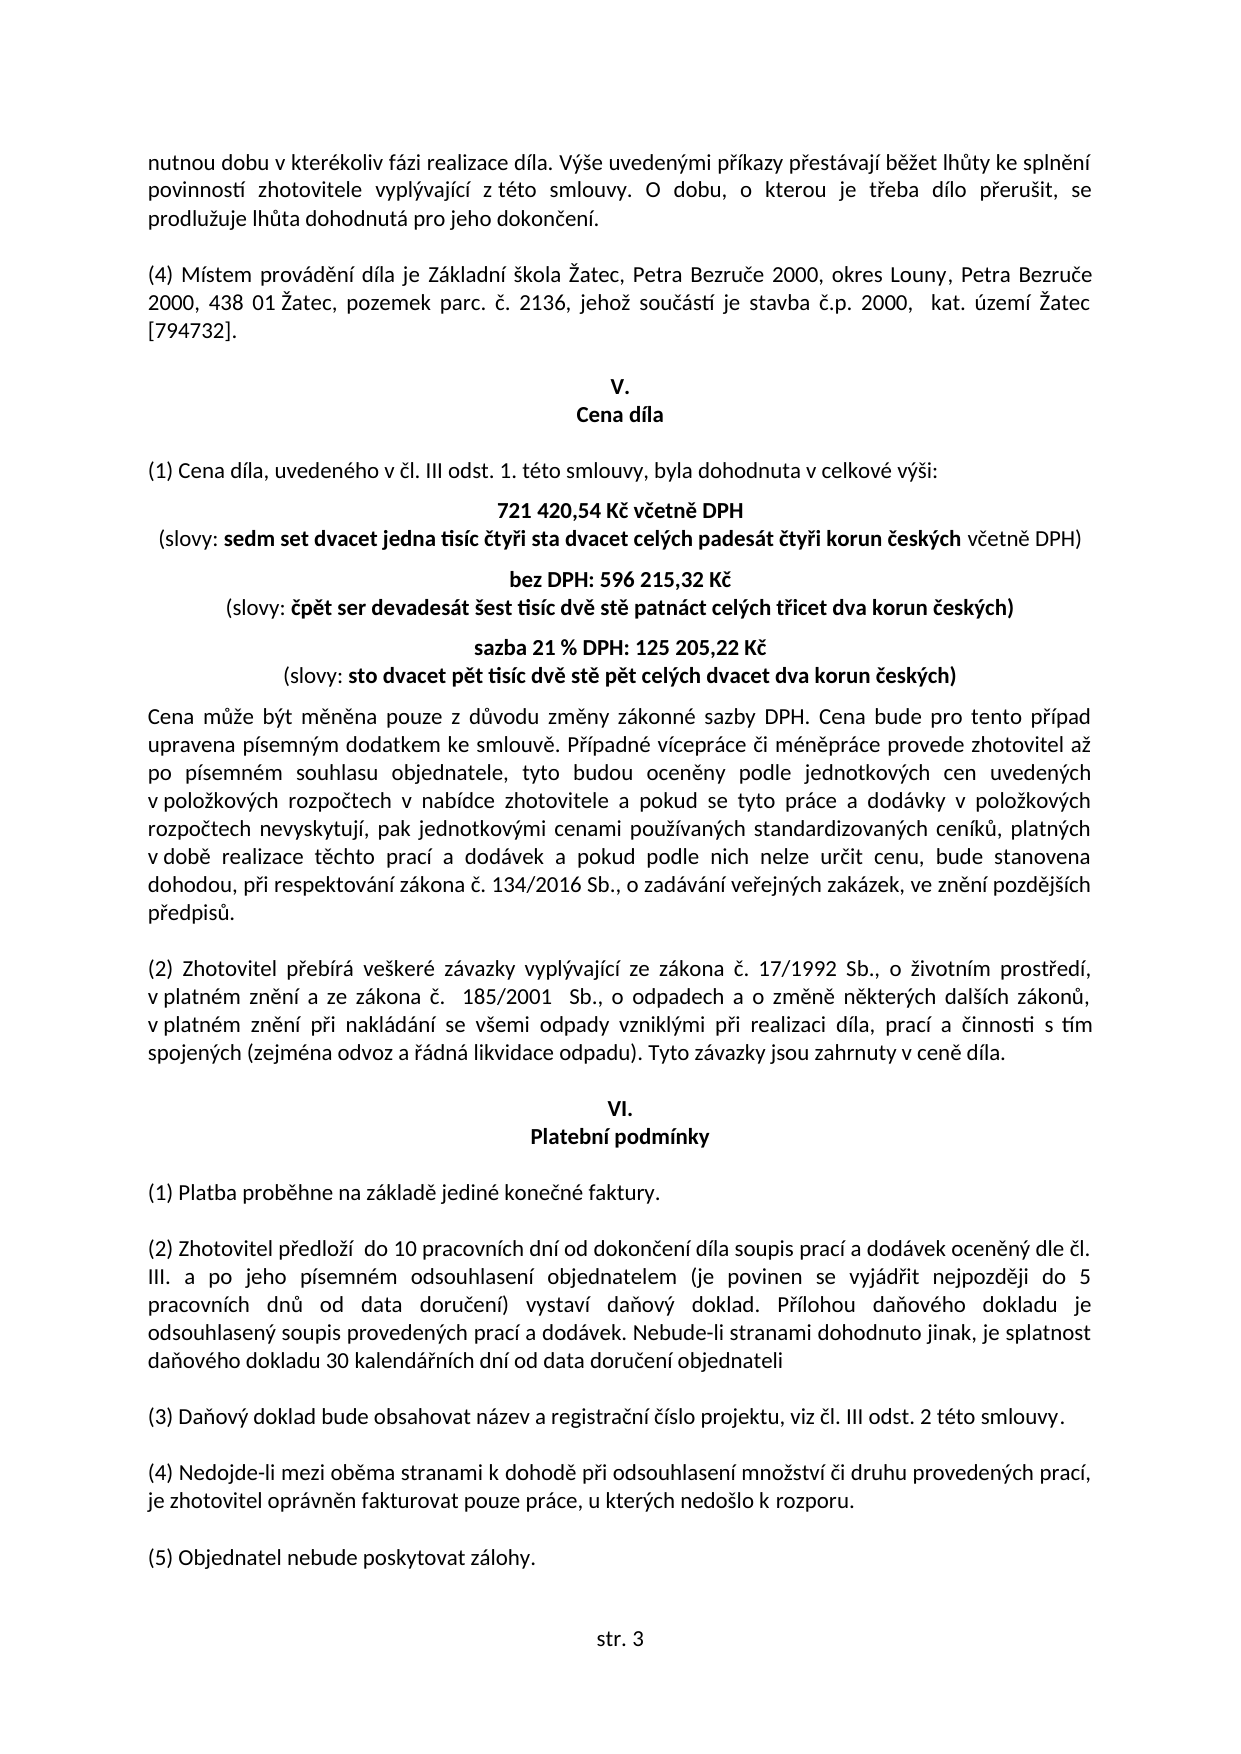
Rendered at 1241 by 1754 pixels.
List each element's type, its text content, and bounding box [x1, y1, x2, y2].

text (2) Zhotovitel předloží do 10 pracovních dní od dokončení díla soupis prací a dodávek oceněný dle čl. III. a po jeho písemném odsouhlasení objednatelem (je povinen se vyjádřit nejpozději do 5 pracovních dnů od data doručení) vystaví daňový doklad. Přílohou daňového dokladu je odsouhlasený soupis provedených prací a dodávek. Nebude-li stranami dohodnuto jinak, je splatnost daňového dokladu 30 kalendářních dní od data doručení objednateli [148, 1234, 1093, 1374]
text bez DPH: 596 215,32 Kč [148, 565, 1093, 593]
text (slovy: sedm set dvacet jedna tisíc čtyři sta dvacet celých padesát čtyři korun českých včetně DPH) [148, 524, 1093, 552]
text (1) Platba proběhne na základě jediné konečné faktury. [148, 1178, 1093, 1206]
text sazba 21 % DPH: 125 205,22 Kč [148, 633, 1093, 661]
text (3) Daňový doklad bude obsahovat název a registrační číslo projektu, viz čl. III odst. 2 této smlouvy. [148, 1402, 1093, 1431]
text (slovy: sto dvacet pět tisíc dvě stě pět celých dvacet dva korun českých) [148, 661, 1093, 689]
text (1) Cena díla, uvedeného v čl. III odst. 1. této smlouvy, byla dohodnuta v celkové výši: [148, 456, 1093, 484]
text Platební podmínky [148, 1122, 1093, 1150]
text V. [148, 372, 1093, 400]
text (slovy: čpět ser devadesát šest tisíc dvě stě patnáct celých třicet dva korun českých) [148, 593, 1093, 621]
text VI. [148, 1094, 1093, 1122]
text 721 420,54 Kč včetně DPH [148, 496, 1093, 524]
text (2) Zhotovitel přebírá veškeré závazky vyplývající ze zákona č. 17/1992 Sb., o životním prostředí, v platném znění a ze zákona č. 185/2001 Sb., o odpadech a o změně některých dalších zákonů, v platném znění při nakládání se všemi odpady vzniklými při realizaci díla, prací a činnosti s tím spojených (zejména odvoz a řádná likvidace odpadu). Tyto závazky jsou zahrnuty v ceně díla. [148, 954, 1093, 1066]
text (5) Objednatel nebude poskytovat zálohy. [148, 1543, 1093, 1571]
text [148, 148, 1093, 232]
text Cena díla [148, 400, 1093, 428]
text (4) Místem provádění díla je Základní škola Žatec, Petra Bezruče 2000, okres Louny, Petra Bezruče 2000, 438 01 Žatec, pozemek parc. č. 2136, jehož součástí je stavba č.p. 2000, kat. území Žatec [794732]. [148, 260, 1093, 344]
text (4) Nedojde-li mezi oběma stranami k dohodě při odsouhlasení množství či druhu provedených prací, je zhotovitel oprávněn fakturovat pouze práce, u kterých nedošlo k rozporu. [148, 1458, 1093, 1514]
text Cena může být měněna pouze z důvodu změny zákonné sazby DPH. Cena bude pro tento případ upravena písemným dodatkem ke smlouvě. Případné vícepráce či méněpráce provede zhotovitel až po písemném souhlasu objednatele, tyto budou oceněny podle jednotkových cen uvedených v položkových rozpočtech v nabídce zhotovitele a pokud se tyto práce a dodávky v položkových rozpočtech nevyskytují, pak jednotkovými cenami používaných standardizovaných ceníků, platných v době realizace těchto prací a dodávek a pokud podle nich nelze určit cenu, bude stanovena dohodou, při respektování zákona č. 134/2016 Sb., o zadávání veřejných zakázek, ve znění pozdějších předpisů. [148, 702, 1093, 926]
